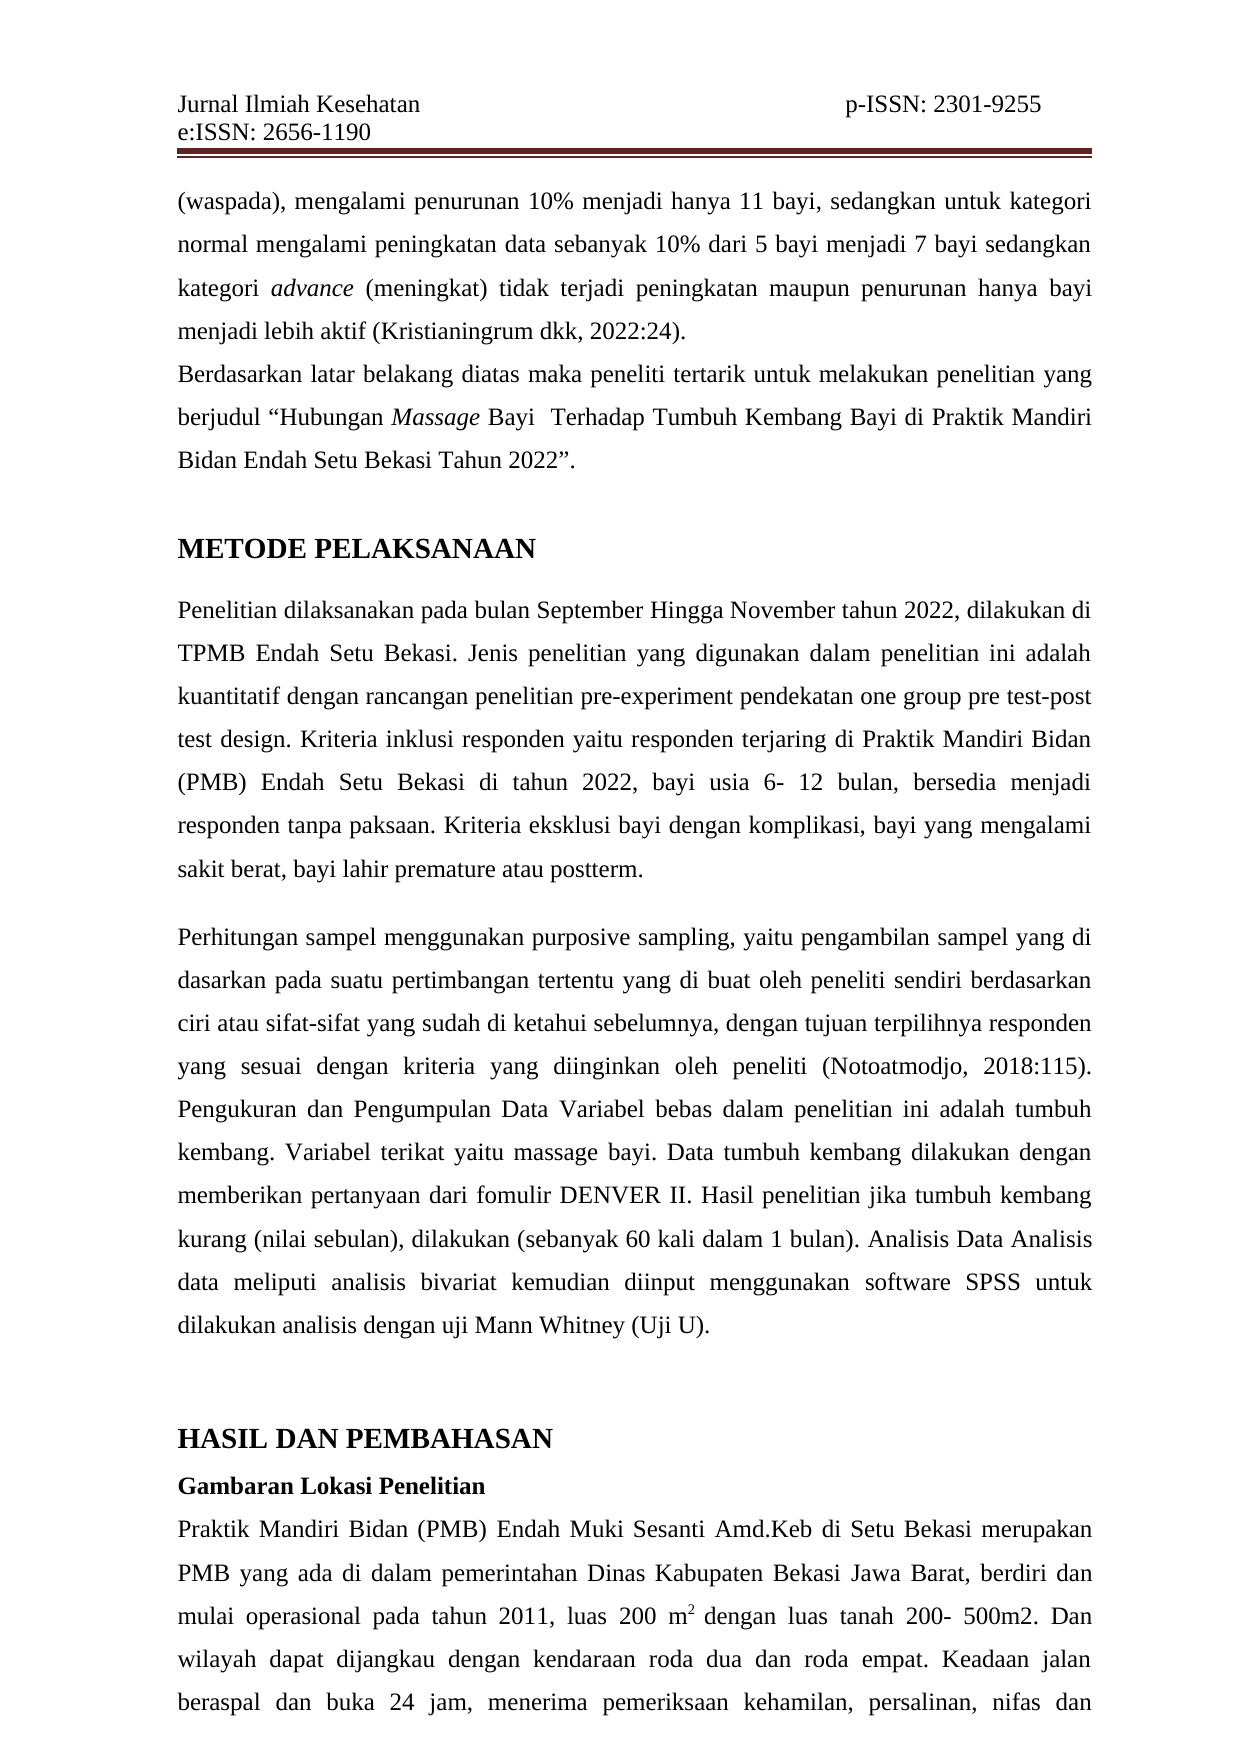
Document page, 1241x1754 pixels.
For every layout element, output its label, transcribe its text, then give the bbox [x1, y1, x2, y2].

text HASIL DAN PEMBAHASAN [177, 1421, 1092, 1455]
text METODE PELAKSANAAN [177, 531, 1092, 565]
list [177, 186, 1092, 344]
text Gambaran Lokasi Penelitian [177, 1471, 1092, 1500]
list Berdasarkan latar belakang diatas maka peneliti tertarik untuk melakukan penelitian yang berjudul “Hubungan Massage Bayi Terhadap Tumbuh Kembang Bayi di Praktik Mandiri Bidan Endah Setu Bekasi Tahun 2022”. [177, 359, 1092, 474]
text Penelitian dilaksanakan pada bulan September Hingga November tahun 2022, dilakukan di TPMB Endah Setu Bekasi. Jenis penelitian yang digunakan dalam penelitian ini adalah kuantitatif dengan rancangan penelitian pre-experiment pendekatan one group pre test-post test design. Kriteria inklusi responden yaitu responden terjaring di Praktik Mandiri Bidan (PMB) Endah Setu Bekasi di tahun 2022, bayi usia 6- 12 bulan, bersedia menjadi responden tanpa paksaan. Kriteria eksklusi bayi dengan komplikasi, bayi yang mengalami sakit berat, bayi lahir premature atau postterm. [177, 595, 1092, 882]
text Perhitungan sampel menggunakan purposive sampling, yaitu pengambilan sampel yang di dasarkan pada suatu pertimbangan tertentu yang di buat oleh peneliti sendiri berdasarkan ciri atau sifat-sifat yang sudah di ketahui sebelumnya, dengan tujuan terpilihnya responden yang sesuai dengan kriteria yang diinginkan oleh peneliti (Notoatmodjo, 2018:115). Pengukuran dan Pengumpulan Data Variabel bebas dalam penelitian ini adalah tumbuh kembang. Variabel terikat yaitu massage bayi. Data tumbuh kembang dilakukan dengan memberikan pertanyaan dari fomulir DENVER II. Hasil penelitian jika tumbuh kembang kurang (nilai sebulan), dilakukan (sebanyak 60 kali dalam 1 bulan). Analisis Data Analisis data meliputi analisis bivariat kemudian diinput menggunakan software SPSS untuk dilakukan analisis dengan uji Mann Whitney (Uji U). [177, 922, 1092, 1339]
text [177, 1514, 1092, 1716]
